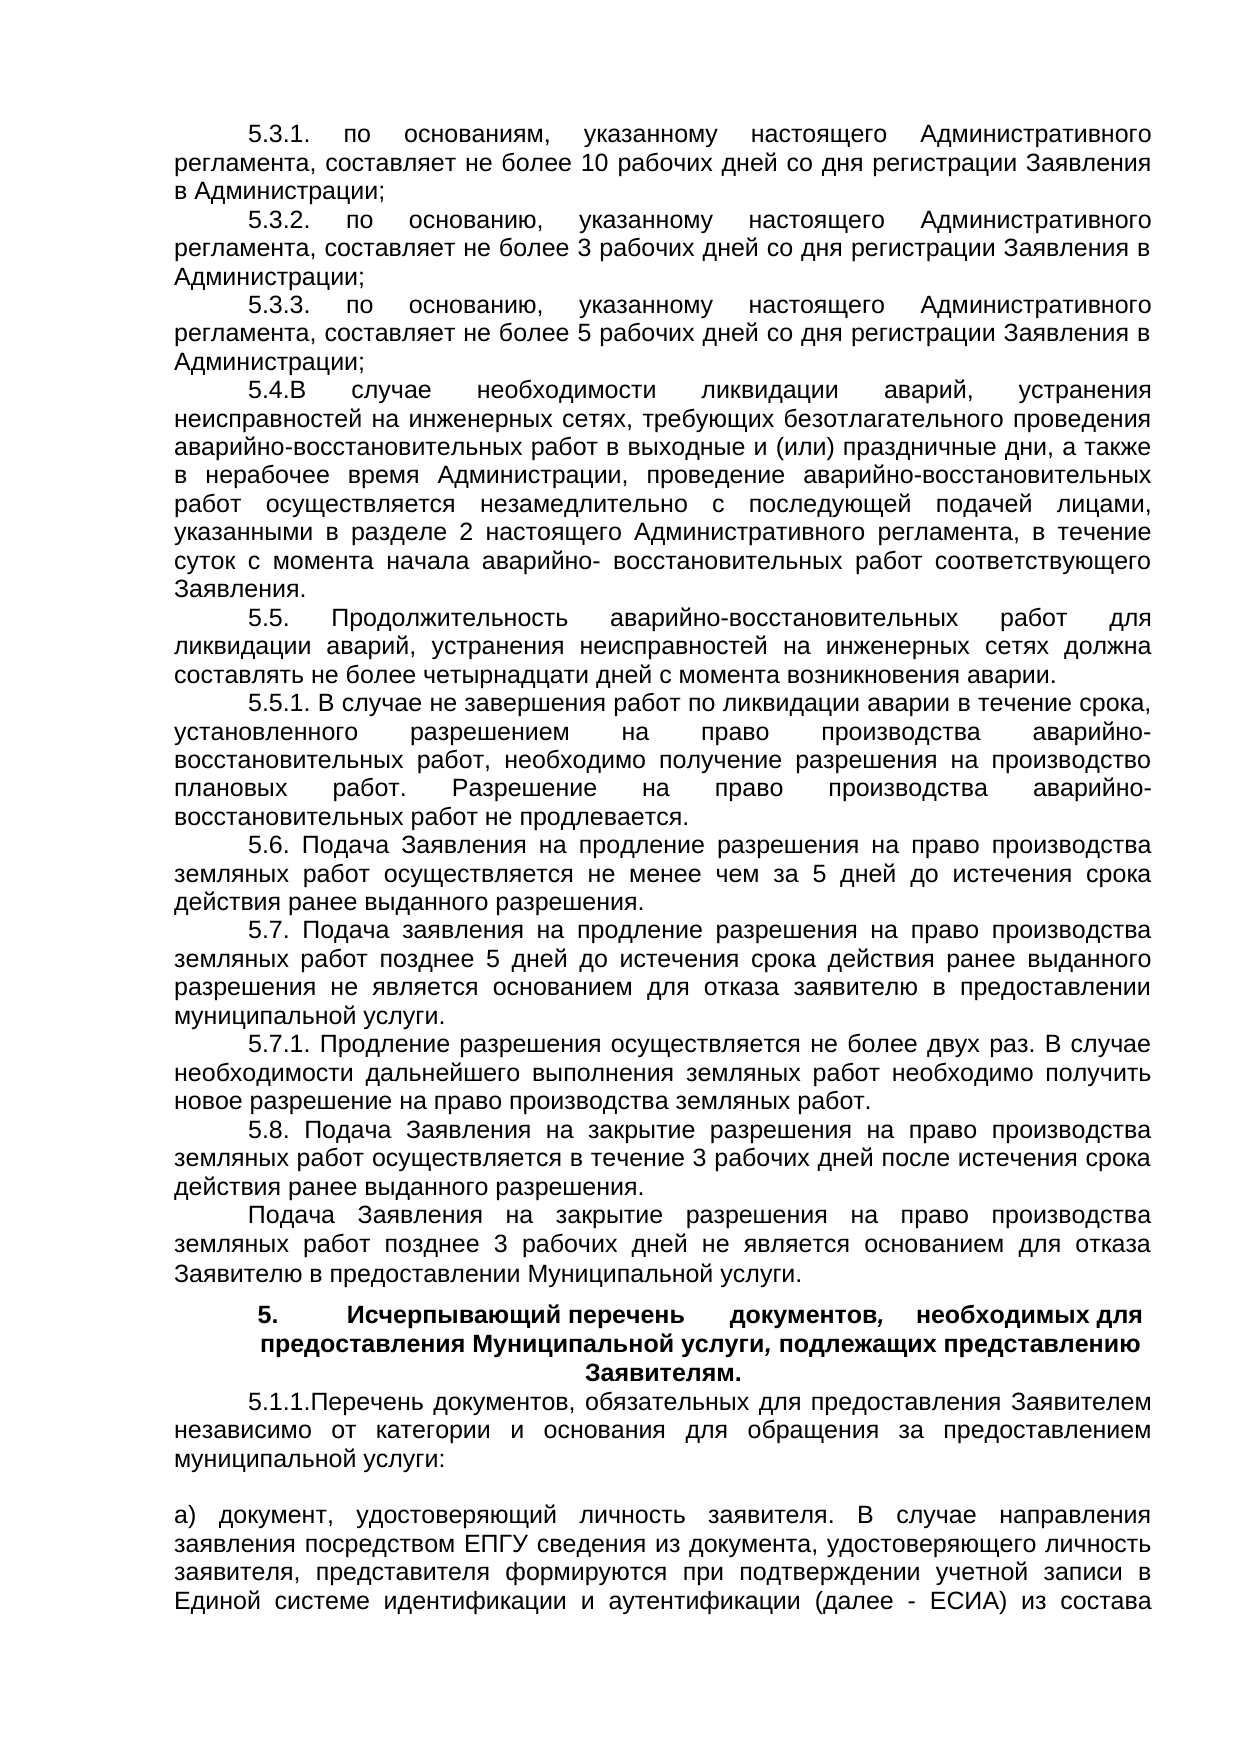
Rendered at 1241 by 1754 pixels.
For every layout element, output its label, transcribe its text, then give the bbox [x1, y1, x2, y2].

text предоставления Муниципальной услуги, подлежащих представлению Заявителям. [174, 1329, 1153, 1387]
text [174, 1501, 1153, 1615]
text 5.7.1. Продление разрешения осуществляется не более двух раз. В случае необходимости дальнейшего выполнения земляных работ необходимо получить новое разрешение на право производства земляных работ. [174, 1030, 1153, 1115]
text 5.3.2. по основанию, указанному настоящего Административного регламента, составляет не более 3 рабочих дней со дня регистрации Заявления в Администрации; [174, 205, 1153, 291]
text 5.4.В случае необходимости ликвидации аварий, устранения неисправностей на инженерных сетях, требующих безотлагательного проведения аварийно-восстановительных работ в выходные и (или) праздничные дни, а также в нерабочее время Администрации, проведение аварийно-восстановительных работ осуществляется незамедлительно с последующей подачей лицами, указанными в разделе 2 настоящего Административного регламента, в течение суток с момента начала аварийно- восстановительных работ соответствующего Заявления. [174, 376, 1153, 603]
list Исчерпывающий перечень документов, необходимых для [174, 1300, 1153, 1329]
text 5.3.1. по основаниям, указанному настоящего Административного регламента, составляет не более 10 рабочих дней со дня регистрации Заявления в Администрации; [174, 120, 1153, 205]
text 5.1.1.Перечень документов, обязательных для предоставления Заявителем независимо от категории и основания для обращения за предоставлением муниципальной услуги: [174, 1387, 1153, 1473]
text 5.6. Подача Заявления на продление разрешения на право производства земляных работ осуществляется не менее чем за 5 дней до истечения срока действия ранее выданного разрешения. [174, 831, 1153, 916]
text 5.3.3. по основанию, указанному настоящего Административного регламента, составляет не более 5 рабочих дней со дня регистрации Заявления в Администрации; [174, 291, 1153, 376]
text Подача Заявления на закрытие разрешения на право производства земляных работ позднее 3 рабочих дней не является основанием для отказа Заявителю в предоставлении Муниципальной услуги. [174, 1201, 1153, 1288]
text 5.8. Подача Заявления на закрытие разрешения на право производства земляных работ осуществляется в течение 3 рабочих дней после истечения срока действия ранее выданного разрешения. [174, 1115, 1153, 1201]
text 5.5. Продолжительность аварийно-восстановительных работ для ликвидации аварий, устранения неисправностей на инженерных сетях должна составлять не более четырнадцати дней с момента возникновения аварии. [174, 603, 1153, 689]
text 5.7. Подача заявления на продление разрешения на право производства земляных работ позднее 5 дней до истечения срока действия ранее выданного разрешения не является основанием для отказа заявителю в предоставлении муниципальной услуги. [174, 916, 1153, 1030]
text 5.5.1. В случае не завершения работ по ликвидации аварии в течение срока, установленного разрешением на право производства аварийно-восстановительных работ, необходимо получение разрешения на производство плановых работ. Разрешение на право производства аварийно-восстановительных работ не продлевается. [174, 689, 1153, 831]
